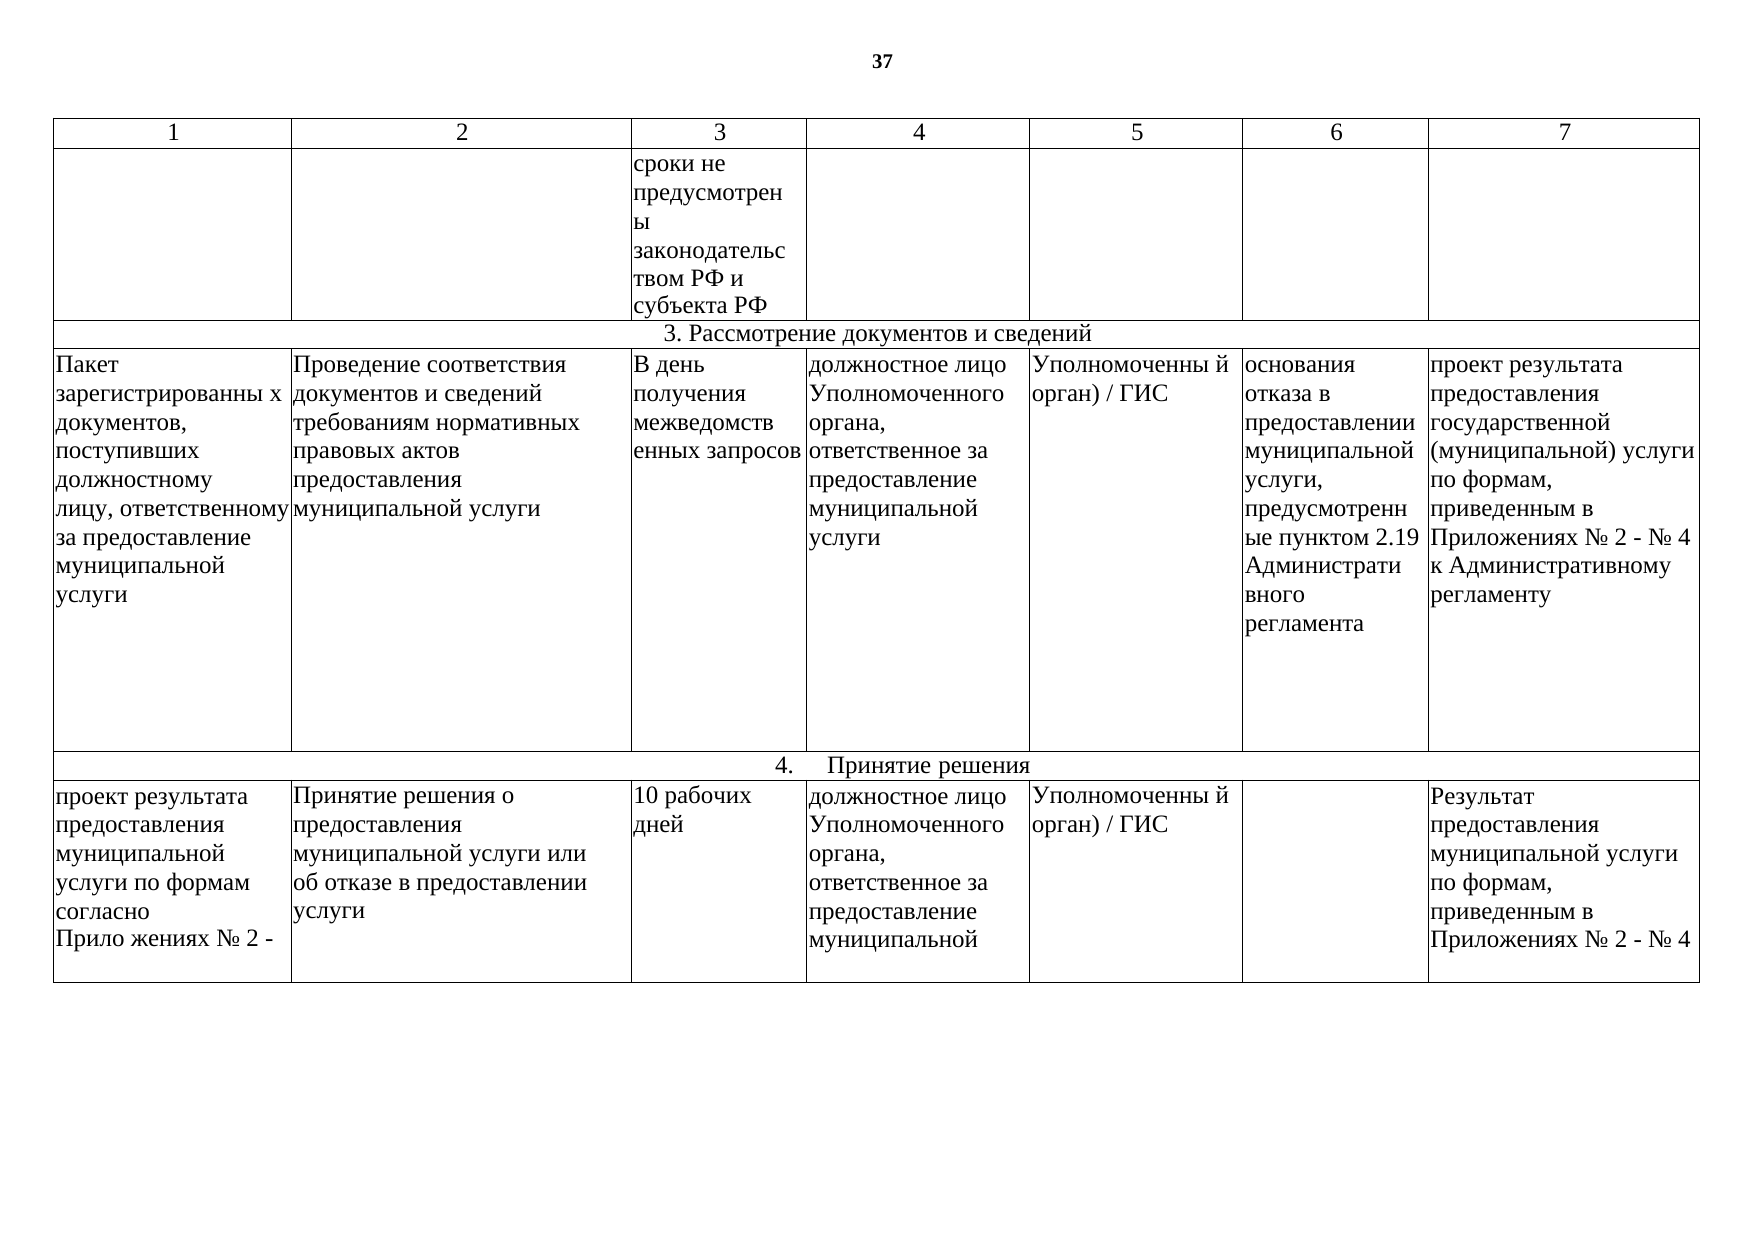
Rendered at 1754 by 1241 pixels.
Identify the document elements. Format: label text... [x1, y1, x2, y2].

table_cell 3. Рассмотрение документов и сведений [54, 321, 1699, 348]
table_cell 10 рабочих дней [632, 781, 806, 982]
table_cell [292, 149, 631, 320]
table_cell Результат предоставления муниципальной услуги по формам, приведенным в Приложениях № 2 - № 4 [1429, 781, 1699, 982]
table_cell должностное лицо Уполномоченного органа, ответственное за предоставление муниципальной [807, 781, 1029, 982]
table_cell Пакет зарегистрированны х документов, поступивших должностному лицу, ответственному за предоставление муниципальной услуги [54, 349, 291, 751]
table_cell Уполномоченны й орган) / ГИС [1030, 349, 1242, 751]
table_cell [1243, 781, 1428, 982]
table_cell [1030, 149, 1242, 320]
table_cell Принятие решения о предоставления муниципальной услуги или об отказе в предоставлении услуги [292, 781, 631, 982]
table_header 1 [54, 119, 291, 147]
table_header 4 [807, 119, 1029, 147]
table_cell проект результата предоставления муниципальной услуги по формам согласно Прило жениях № 2 - [54, 781, 291, 982]
table_cell Проведение соответствия документов и сведений требованиям нормативных правовых актов предоставления муниципальной услуги [292, 349, 631, 751]
table_cell В день получения межведомств енных запросов [632, 349, 806, 751]
table_header 3 [632, 119, 806, 147]
table_cell [1243, 149, 1428, 320]
table_header 5 [1030, 119, 1242, 147]
table_cell сроки не предусмотрен ы законодательс твом РФ и субъекта РФ [632, 149, 806, 320]
table_header 2 [292, 119, 631, 147]
table_cell Уполномоченны й орган) / ГИС [1030, 781, 1242, 982]
table_header 6 [1243, 119, 1428, 147]
table_cell 4. Принятие решения [54, 752, 1699, 779]
table_cell основания отказа в предоставлении муниципальной услуги, предусмотренн ые пунктом 2.19 Администрати вного регламента [1243, 349, 1428, 751]
table_header 7 [1429, 119, 1699, 147]
table_cell [1429, 149, 1699, 320]
table_cell проект результата предоставления государственной (муниципальной) услуги по формам, приведенным в Приложениях № 2 - № 4 к Административному регламенту [1429, 349, 1699, 751]
table_cell должностное лицо Уполномоченного органа, ответственное за предоставление муниципальной услуги [807, 349, 1029, 751]
table_cell [54, 149, 291, 320]
table_cell [807, 149, 1029, 320]
